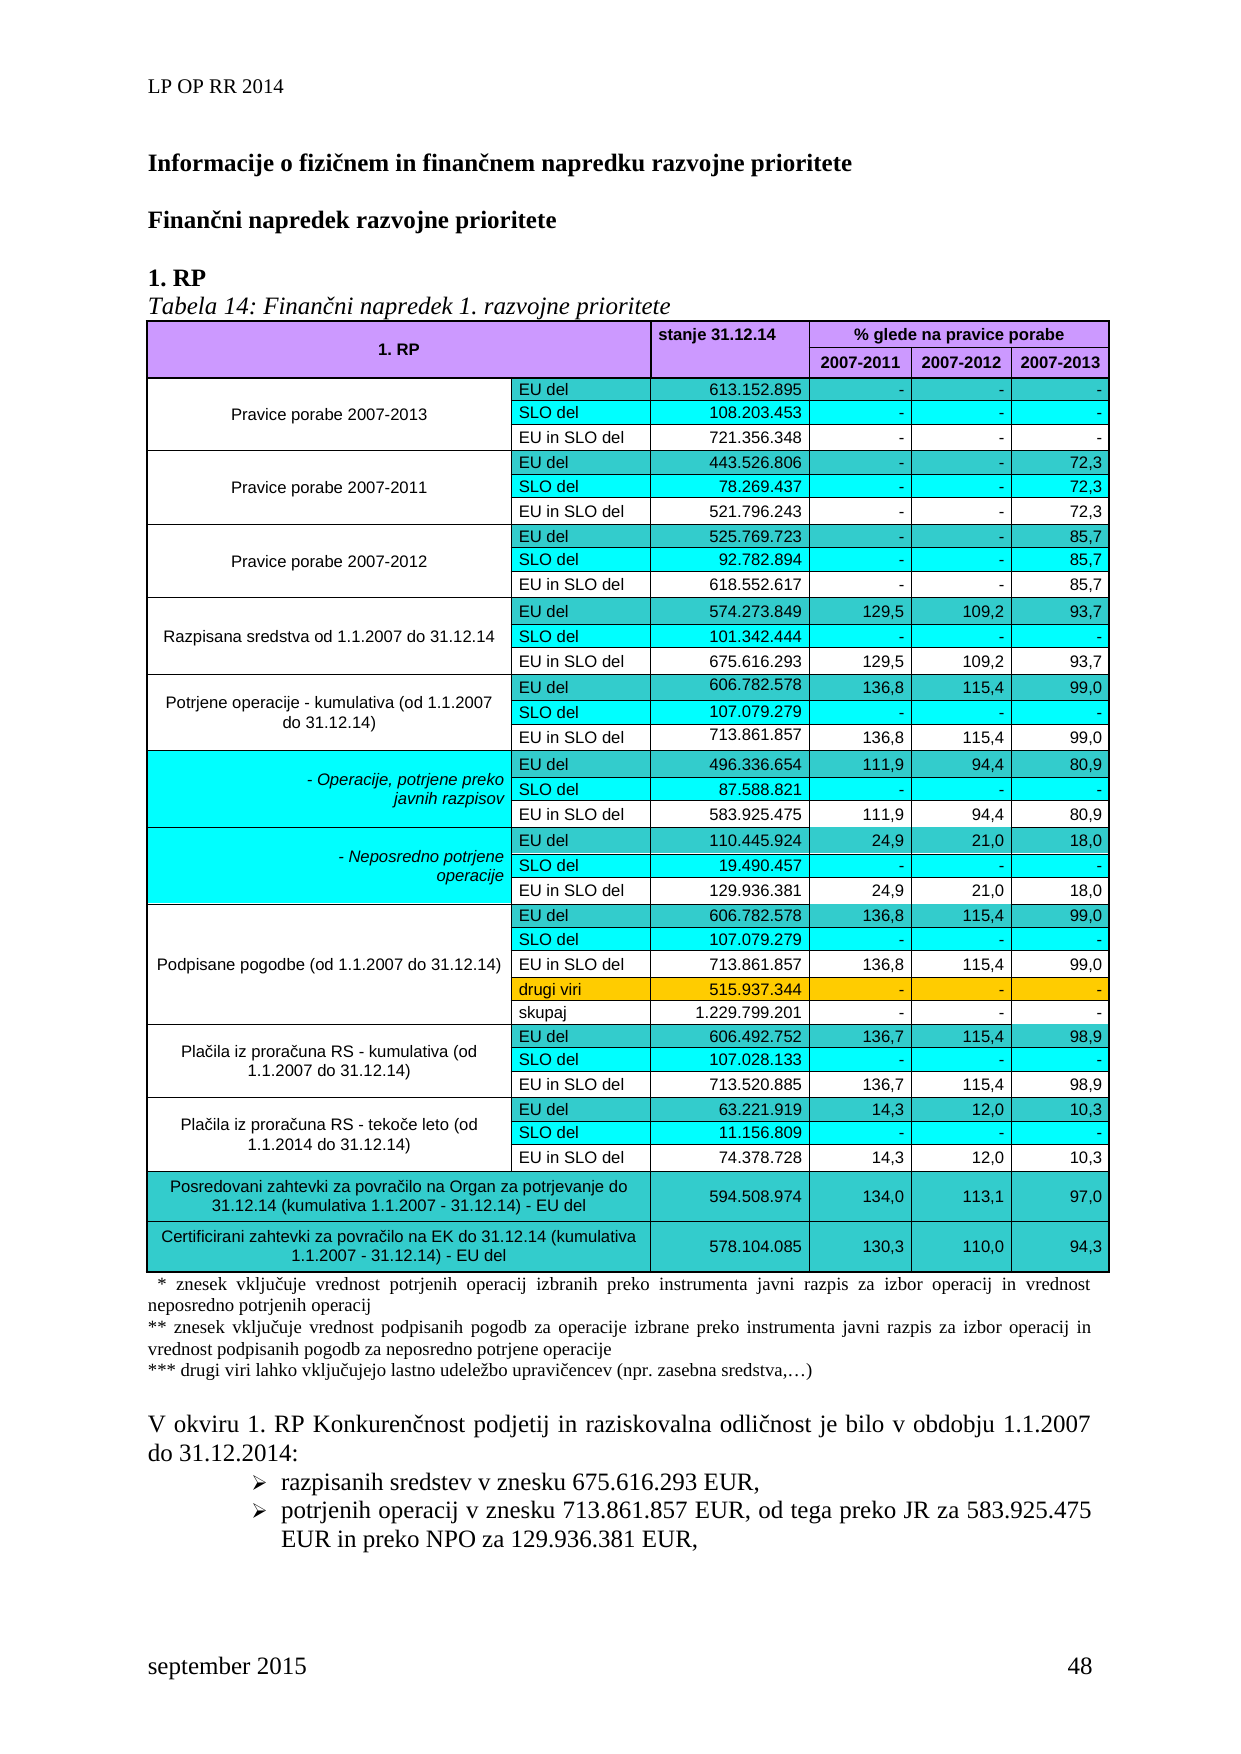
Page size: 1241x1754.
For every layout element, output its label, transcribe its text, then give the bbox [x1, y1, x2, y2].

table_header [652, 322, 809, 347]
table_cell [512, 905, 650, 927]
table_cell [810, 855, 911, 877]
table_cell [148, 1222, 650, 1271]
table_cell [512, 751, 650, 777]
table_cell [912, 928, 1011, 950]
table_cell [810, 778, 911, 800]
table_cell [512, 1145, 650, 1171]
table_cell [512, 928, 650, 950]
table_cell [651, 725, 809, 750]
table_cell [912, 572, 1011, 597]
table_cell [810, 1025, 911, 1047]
text Finančni napredek razvojne prioritete [148, 205, 1092, 234]
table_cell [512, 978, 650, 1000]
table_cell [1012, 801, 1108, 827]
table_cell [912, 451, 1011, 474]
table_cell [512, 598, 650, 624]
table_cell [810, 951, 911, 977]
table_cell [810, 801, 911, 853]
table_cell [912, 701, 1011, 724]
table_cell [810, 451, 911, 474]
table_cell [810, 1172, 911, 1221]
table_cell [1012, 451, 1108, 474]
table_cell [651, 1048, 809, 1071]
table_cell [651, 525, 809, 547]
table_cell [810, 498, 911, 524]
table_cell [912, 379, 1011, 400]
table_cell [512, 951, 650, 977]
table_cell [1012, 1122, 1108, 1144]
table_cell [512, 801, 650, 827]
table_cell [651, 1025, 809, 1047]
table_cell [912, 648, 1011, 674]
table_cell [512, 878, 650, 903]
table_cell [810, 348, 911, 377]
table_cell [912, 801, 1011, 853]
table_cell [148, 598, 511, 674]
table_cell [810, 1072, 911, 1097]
text * znesek vključuje vrednost potrjenih operacij izbranih preko instrumenta javni razpis za izbor operacij in vrednost neposredno potrjenih operacij [148, 1273, 1092, 1316]
text *** drugi viri lahko vključujejo lastno udeležbo upravičencev (npr. zasebna sredstva,…) [148, 1359, 1092, 1381]
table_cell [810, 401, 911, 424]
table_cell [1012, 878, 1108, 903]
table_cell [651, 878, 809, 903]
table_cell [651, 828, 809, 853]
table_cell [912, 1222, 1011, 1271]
list razpisanih sredstev v znesku 675.616.293 EUR, [251, 1467, 1092, 1496]
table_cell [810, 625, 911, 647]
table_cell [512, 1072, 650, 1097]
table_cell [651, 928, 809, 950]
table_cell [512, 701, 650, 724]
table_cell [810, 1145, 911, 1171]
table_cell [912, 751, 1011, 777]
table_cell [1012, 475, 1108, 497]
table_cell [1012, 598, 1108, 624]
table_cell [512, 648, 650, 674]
text 1. RP [148, 263, 1092, 291]
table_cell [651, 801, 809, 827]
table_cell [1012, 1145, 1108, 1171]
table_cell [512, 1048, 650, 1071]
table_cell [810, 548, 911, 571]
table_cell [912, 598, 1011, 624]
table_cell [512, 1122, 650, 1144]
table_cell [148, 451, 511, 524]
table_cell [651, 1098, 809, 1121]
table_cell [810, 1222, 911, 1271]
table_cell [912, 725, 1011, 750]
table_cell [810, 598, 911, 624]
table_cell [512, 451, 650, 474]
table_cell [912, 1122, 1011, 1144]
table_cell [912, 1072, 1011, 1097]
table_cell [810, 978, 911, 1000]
text V okviru 1. RP Konkurenčnost podjetij in raziskovalna odličnost je bilo v obdobju 1.1.2007 do 31.12.2014: [148, 1409, 1092, 1467]
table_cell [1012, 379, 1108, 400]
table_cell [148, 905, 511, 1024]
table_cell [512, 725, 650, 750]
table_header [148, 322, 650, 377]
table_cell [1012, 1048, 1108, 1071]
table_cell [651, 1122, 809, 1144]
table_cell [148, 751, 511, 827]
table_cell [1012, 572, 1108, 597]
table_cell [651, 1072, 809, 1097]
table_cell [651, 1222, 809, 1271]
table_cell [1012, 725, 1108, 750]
text ** znesek vključuje vrednost podpisanih pogodb za operacije izbrane preko instrumenta javni razpis za izbor operacij in vrednost podpisanih pogodb za neposredno potrjene operacije [148, 1316, 1092, 1359]
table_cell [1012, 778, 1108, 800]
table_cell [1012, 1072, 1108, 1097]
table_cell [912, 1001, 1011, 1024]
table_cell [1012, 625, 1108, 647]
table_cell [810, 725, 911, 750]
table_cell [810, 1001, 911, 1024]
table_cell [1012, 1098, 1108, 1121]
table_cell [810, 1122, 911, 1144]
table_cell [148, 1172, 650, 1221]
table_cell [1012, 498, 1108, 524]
text Informacije o fizičnem in finančnem napredku razvojne prioritete [148, 148, 1092, 176]
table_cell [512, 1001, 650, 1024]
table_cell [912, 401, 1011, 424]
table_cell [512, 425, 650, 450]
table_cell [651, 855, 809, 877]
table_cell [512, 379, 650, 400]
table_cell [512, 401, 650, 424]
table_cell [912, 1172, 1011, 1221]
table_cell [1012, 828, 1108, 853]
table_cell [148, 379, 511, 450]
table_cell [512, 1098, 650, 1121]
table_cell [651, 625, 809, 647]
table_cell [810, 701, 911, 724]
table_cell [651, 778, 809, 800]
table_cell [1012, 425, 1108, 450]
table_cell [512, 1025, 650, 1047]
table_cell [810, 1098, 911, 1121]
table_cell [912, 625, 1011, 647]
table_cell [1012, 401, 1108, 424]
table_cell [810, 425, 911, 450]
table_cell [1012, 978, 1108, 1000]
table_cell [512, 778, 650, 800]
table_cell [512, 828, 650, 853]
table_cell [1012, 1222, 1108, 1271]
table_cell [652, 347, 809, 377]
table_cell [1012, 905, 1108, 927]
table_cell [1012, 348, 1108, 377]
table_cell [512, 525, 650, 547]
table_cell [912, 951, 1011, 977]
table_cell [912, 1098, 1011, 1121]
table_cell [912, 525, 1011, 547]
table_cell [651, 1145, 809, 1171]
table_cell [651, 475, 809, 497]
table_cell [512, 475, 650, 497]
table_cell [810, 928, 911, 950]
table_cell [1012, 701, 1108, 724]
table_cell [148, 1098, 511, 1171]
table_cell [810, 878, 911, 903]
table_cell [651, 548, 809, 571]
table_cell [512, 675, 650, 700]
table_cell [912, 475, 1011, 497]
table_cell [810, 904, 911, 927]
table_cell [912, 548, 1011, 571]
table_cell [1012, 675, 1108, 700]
list potrjenih operacij v znesku 713.861.857 EUR, od tega preko JR za 583.925.475 EUR in preko NPO za 129.936.381 EUR, [251, 1496, 1092, 1553]
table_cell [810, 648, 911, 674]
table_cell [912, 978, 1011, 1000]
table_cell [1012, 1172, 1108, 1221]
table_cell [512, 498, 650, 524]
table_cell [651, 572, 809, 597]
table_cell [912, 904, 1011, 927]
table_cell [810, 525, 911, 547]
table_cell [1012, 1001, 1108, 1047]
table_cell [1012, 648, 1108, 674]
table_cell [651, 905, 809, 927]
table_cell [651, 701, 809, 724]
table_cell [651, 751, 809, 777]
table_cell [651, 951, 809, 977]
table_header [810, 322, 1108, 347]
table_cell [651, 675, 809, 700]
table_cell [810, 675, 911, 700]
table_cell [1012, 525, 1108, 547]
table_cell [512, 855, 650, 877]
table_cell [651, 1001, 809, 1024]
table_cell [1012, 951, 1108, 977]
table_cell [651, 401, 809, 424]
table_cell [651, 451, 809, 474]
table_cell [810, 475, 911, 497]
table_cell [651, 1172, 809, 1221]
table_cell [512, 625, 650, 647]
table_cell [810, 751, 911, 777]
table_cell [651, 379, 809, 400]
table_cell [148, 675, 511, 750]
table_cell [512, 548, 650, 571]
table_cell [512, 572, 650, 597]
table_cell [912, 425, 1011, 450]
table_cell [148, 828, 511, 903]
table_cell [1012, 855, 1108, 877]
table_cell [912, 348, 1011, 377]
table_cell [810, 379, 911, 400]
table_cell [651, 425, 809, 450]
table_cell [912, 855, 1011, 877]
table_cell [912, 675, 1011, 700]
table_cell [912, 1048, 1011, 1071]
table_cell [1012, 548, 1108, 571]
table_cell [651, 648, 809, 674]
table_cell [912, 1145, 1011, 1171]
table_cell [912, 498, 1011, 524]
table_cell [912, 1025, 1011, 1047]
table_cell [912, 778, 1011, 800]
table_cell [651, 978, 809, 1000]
text Tabela 14: Finančni napredek 1. razvojne prioritete [148, 291, 1092, 320]
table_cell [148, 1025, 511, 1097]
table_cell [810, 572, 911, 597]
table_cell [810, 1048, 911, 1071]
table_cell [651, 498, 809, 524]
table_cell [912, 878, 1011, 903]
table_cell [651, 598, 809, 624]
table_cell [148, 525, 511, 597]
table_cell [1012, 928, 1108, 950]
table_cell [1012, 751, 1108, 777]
